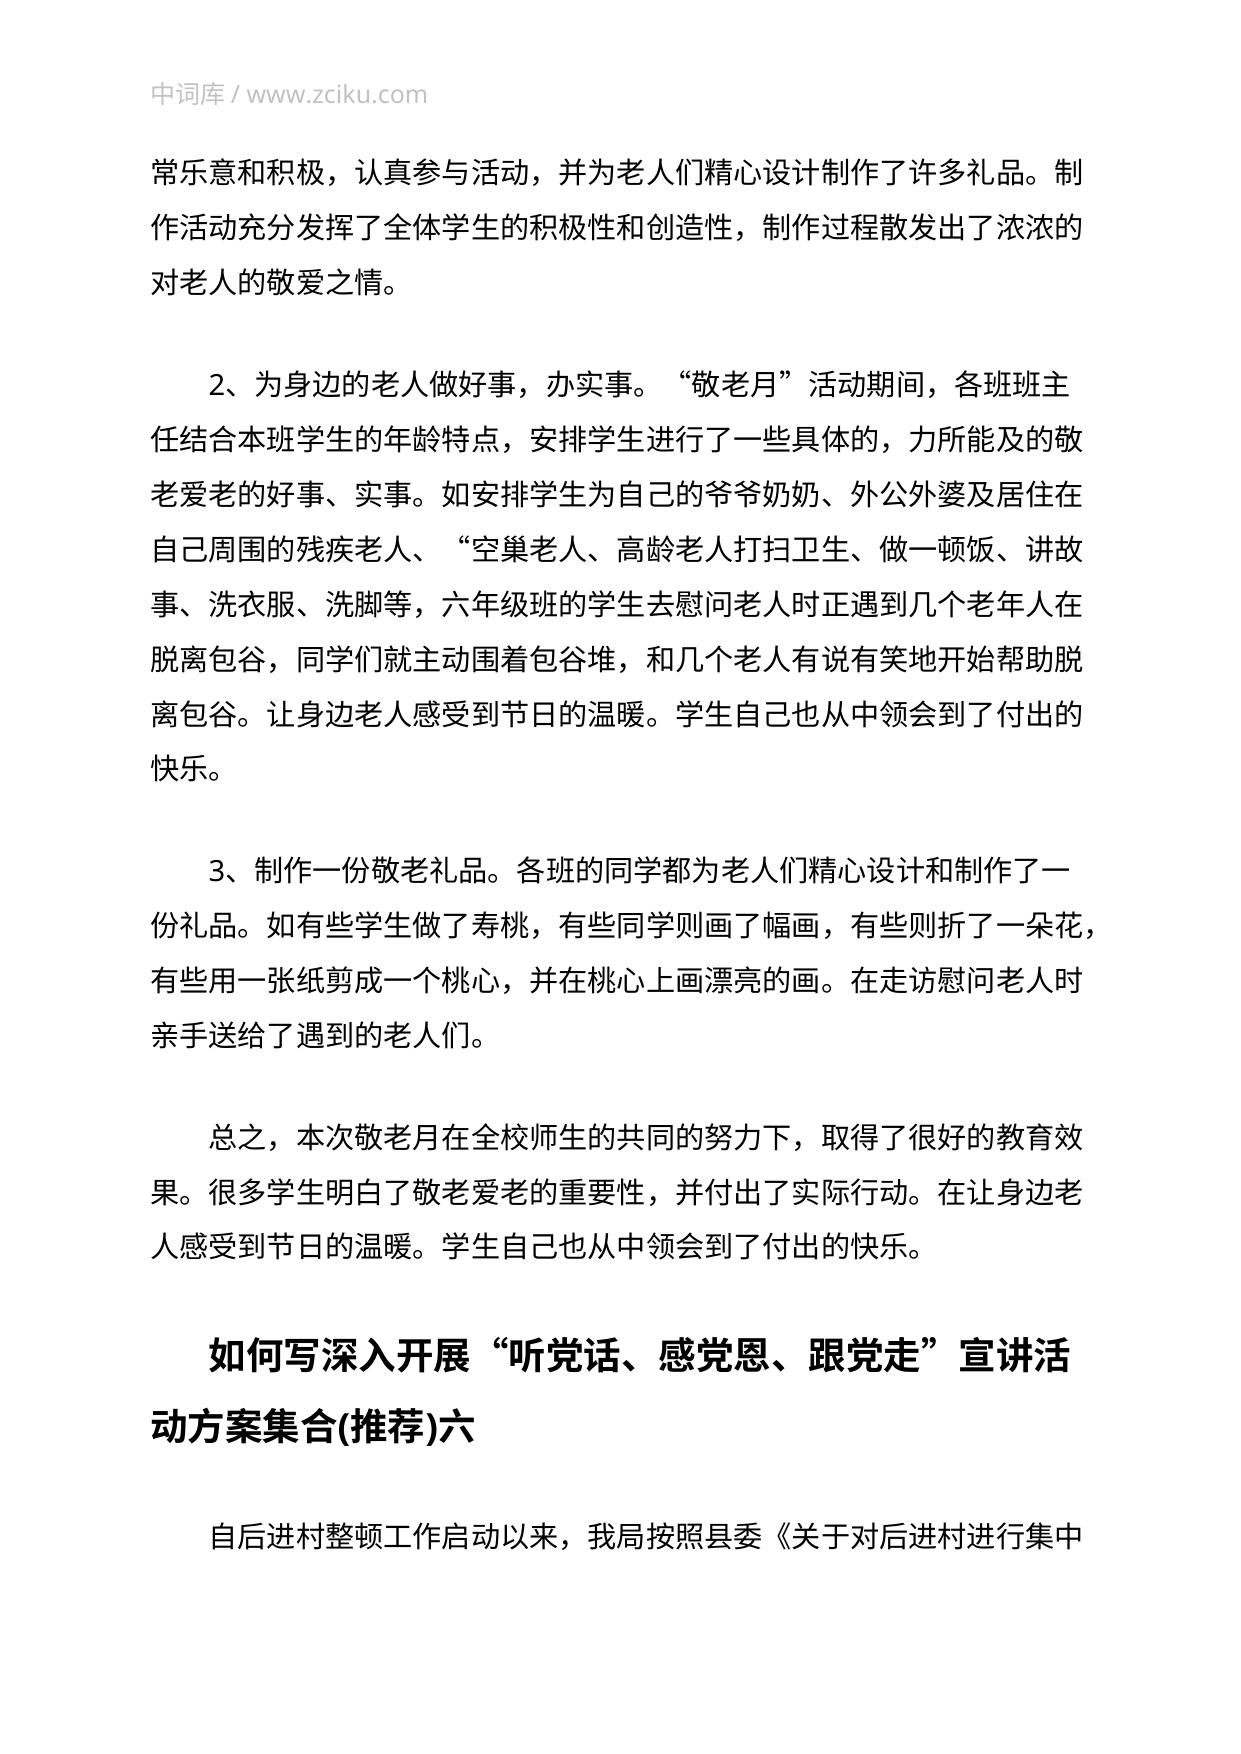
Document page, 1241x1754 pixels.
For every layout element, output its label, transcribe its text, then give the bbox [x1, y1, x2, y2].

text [150, 150, 1090, 302]
text 如何写深入开展“听党话、感党恩、跟党走”宣讲活动方案集合(推荐)六 [150, 1326, 1090, 1451]
text 2、为身边的老人做好事，办实事。“敬老月”活动期间，各班班主任结合本班学生的年龄特点，安排学生进行了一些具体的，力所能及的敬老爱老的好事、实事。如安排学生为自己的爷爷奶奶、外公外婆及居住在自己周围的残疾老人、“空巢老人、高龄老人打扫卫生、做一顿饭、讲故事、洗衣服、洗脚等，六年级班的学生去慰问老人时正遇到几个老年人在脱离包谷，同学们就主动围着包谷堆，和几个老人有说有笑地开始帮助脱离包谷。让身边老人感受到节日的温暖。学生自己也从中领会到了付出的快乐。 [150, 362, 1090, 788]
text 总之，本次敬老月在全校师生的共同的努力下，取得了很好的教育效果。很多学生明白了敬老爱老的重要性，并付出了实际行动。在让身边老人感受到节日的温暖。学生自己也从中领会到了付出的快乐。 [150, 1114, 1090, 1266]
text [150, 1514, 1090, 1556]
text 3、制作一份敬老礼品。各班的同学都为老人们精心设计和制作了一份礼品。如有些学生做了寿桃，有些同学则画了幅画，有些则折了一朵花，有些用一张纸剪成一个桃心，并在桃心上画漂亮的画。在走访慰问老人时亲手送给了遇到的老人们。 [150, 848, 1090, 1055]
